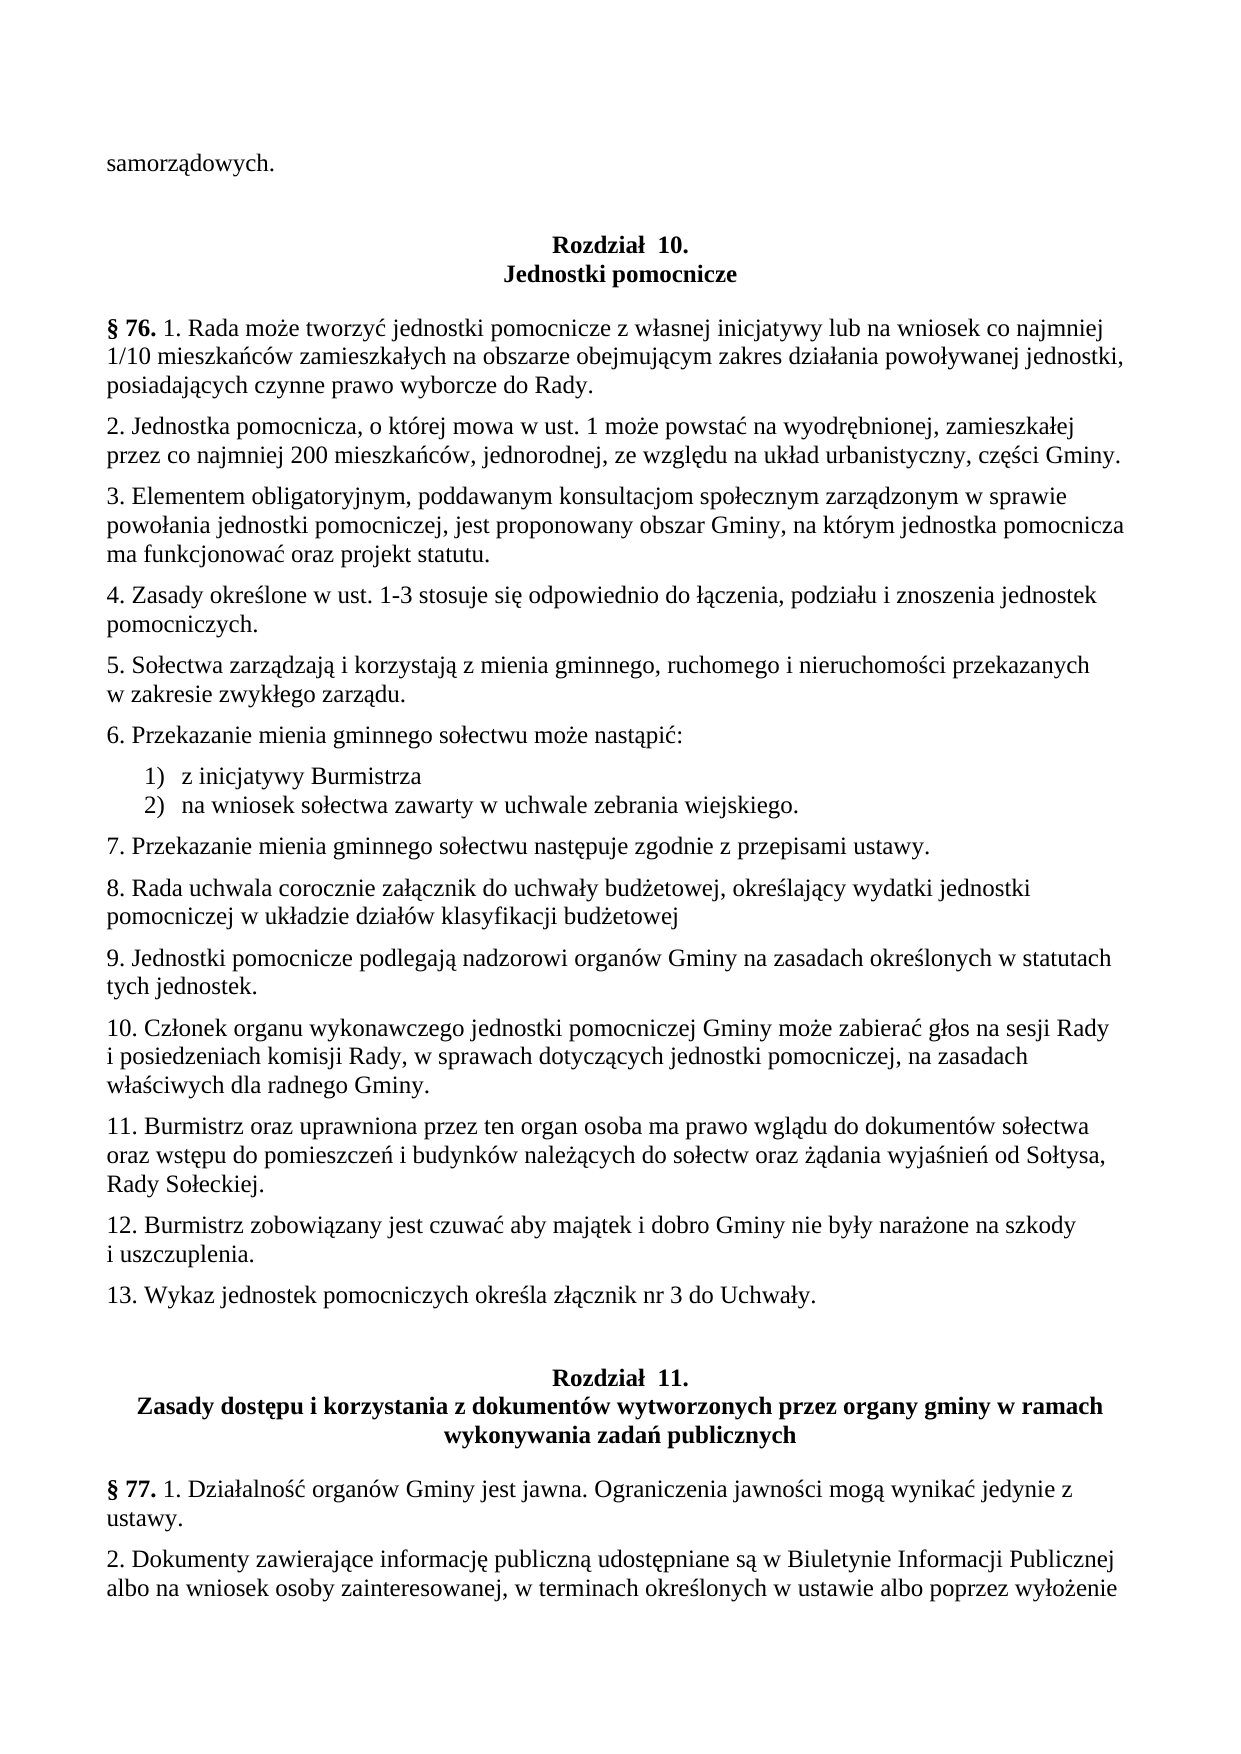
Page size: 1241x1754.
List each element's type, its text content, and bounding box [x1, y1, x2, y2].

text § 76. 1. Rada może tworzyć jednostki pomocnicze z własnej inicjatywy lub na wniosek co najmniej 1/10 mieszkańców zamieszkałych na obszarze obejmującym zakres działania powoływanej jednostki, posiadających czynne prawo wyborcze do Rady. [106, 313, 1134, 399]
list na wniosek sołectwa zawarty w uchwale zebrania wiejskiego. [144, 790, 1134, 819]
text Rozdział 10. [106, 230, 1134, 259]
text 13. Wykaz jednostek pomocniczych określa złącznik nr 3 do Uchwały. [106, 1280, 1134, 1309]
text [106, 1544, 1134, 1601]
text Zasady dostępu i korzystania z dokumentów wytworzonych przez organy gminy w ramach wykonywania zadań publicznych [106, 1391, 1134, 1449]
text 3. Elementem obligatoryjnym, poddawanym konsultacjom społecznym zarządzonym w sprawie powołania jednostki pomocniczej, jest proponowany obszar Gminy, na którym jednostka pomocnicza ma funkcjonować oraz projekt statutu. [106, 481, 1134, 568]
text Jednostki pomocnicze [106, 259, 1134, 288]
text 6. Przekazanie mienia gminnego sołectwu może nastąpić: [106, 720, 1134, 749]
list z inicjatywy Burmistrza [144, 761, 1134, 790]
text 11. Burmistrz oraz uprawniona przez ten organ osoba ma prawo wglądu do dokumentów sołectwa oraz wstępu do pomieszczeń i budynków należących do sołectw oraz żądania wyjaśnień od Sołtysa, Rady Sołeckiej. [106, 1111, 1134, 1198]
text 7. Przekazanie mienia gminnego sołectwu następuje zgodnie z przepisami ustawy. [106, 831, 1134, 860]
text Rozdział 11. [106, 1363, 1134, 1391]
text 2. Jednostka pomocnicza, o której mowa w ust. 1 może powstać na wyodrębnionej, zamieszkałej przez co najmniej 200 mieszkańców, jednorodnej, ze względu na układ urbanistyczny, części Gminy. [106, 411, 1134, 469]
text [106, 148, 1134, 176]
text 5. Sołectwa zarządzają i korzystają z mienia gminnego, ruchomego i nieruchomości przekazanych w zakresie zwykłego zarządu. [106, 650, 1134, 708]
text § 77. 1. Działalność organów Gminy jest jawna. Ograniczenia jawności mogą wynikać jedynie z ustawy. [106, 1474, 1134, 1531]
text 10. Członek organu wykonawczego jednostki pomocniczej Gminy może zabierać głos na sesji Rady i posiedzeniach komisji Rady, w sprawach dotyczących jednostki pomocniczej, na zasadach właściwych dla radnego Gminy. [106, 1013, 1134, 1099]
text 8. Rada uchwala corocznie załącznik do uchwały budżetowej, określający wydatki jednostki pomocniczej w układzie działów klasyfikacji budżetowej [106, 873, 1134, 930]
text 12. Burmistrz zobowiązany jest czuwać aby majątek i dobro Gminy nie były narażone na szkody i uszczuplenia. [106, 1210, 1134, 1268]
text 4. Zasady określone w ust. 1-3 stosuje się odpowiednio do łączenia, podziału i znoszenia jednostek pomocniczych. [106, 580, 1134, 638]
text 9. Jednostki pomocnicze podlegają nadzorowi organów Gminy na zasadach określonych w statutach tych jednostek. [106, 943, 1134, 1000]
